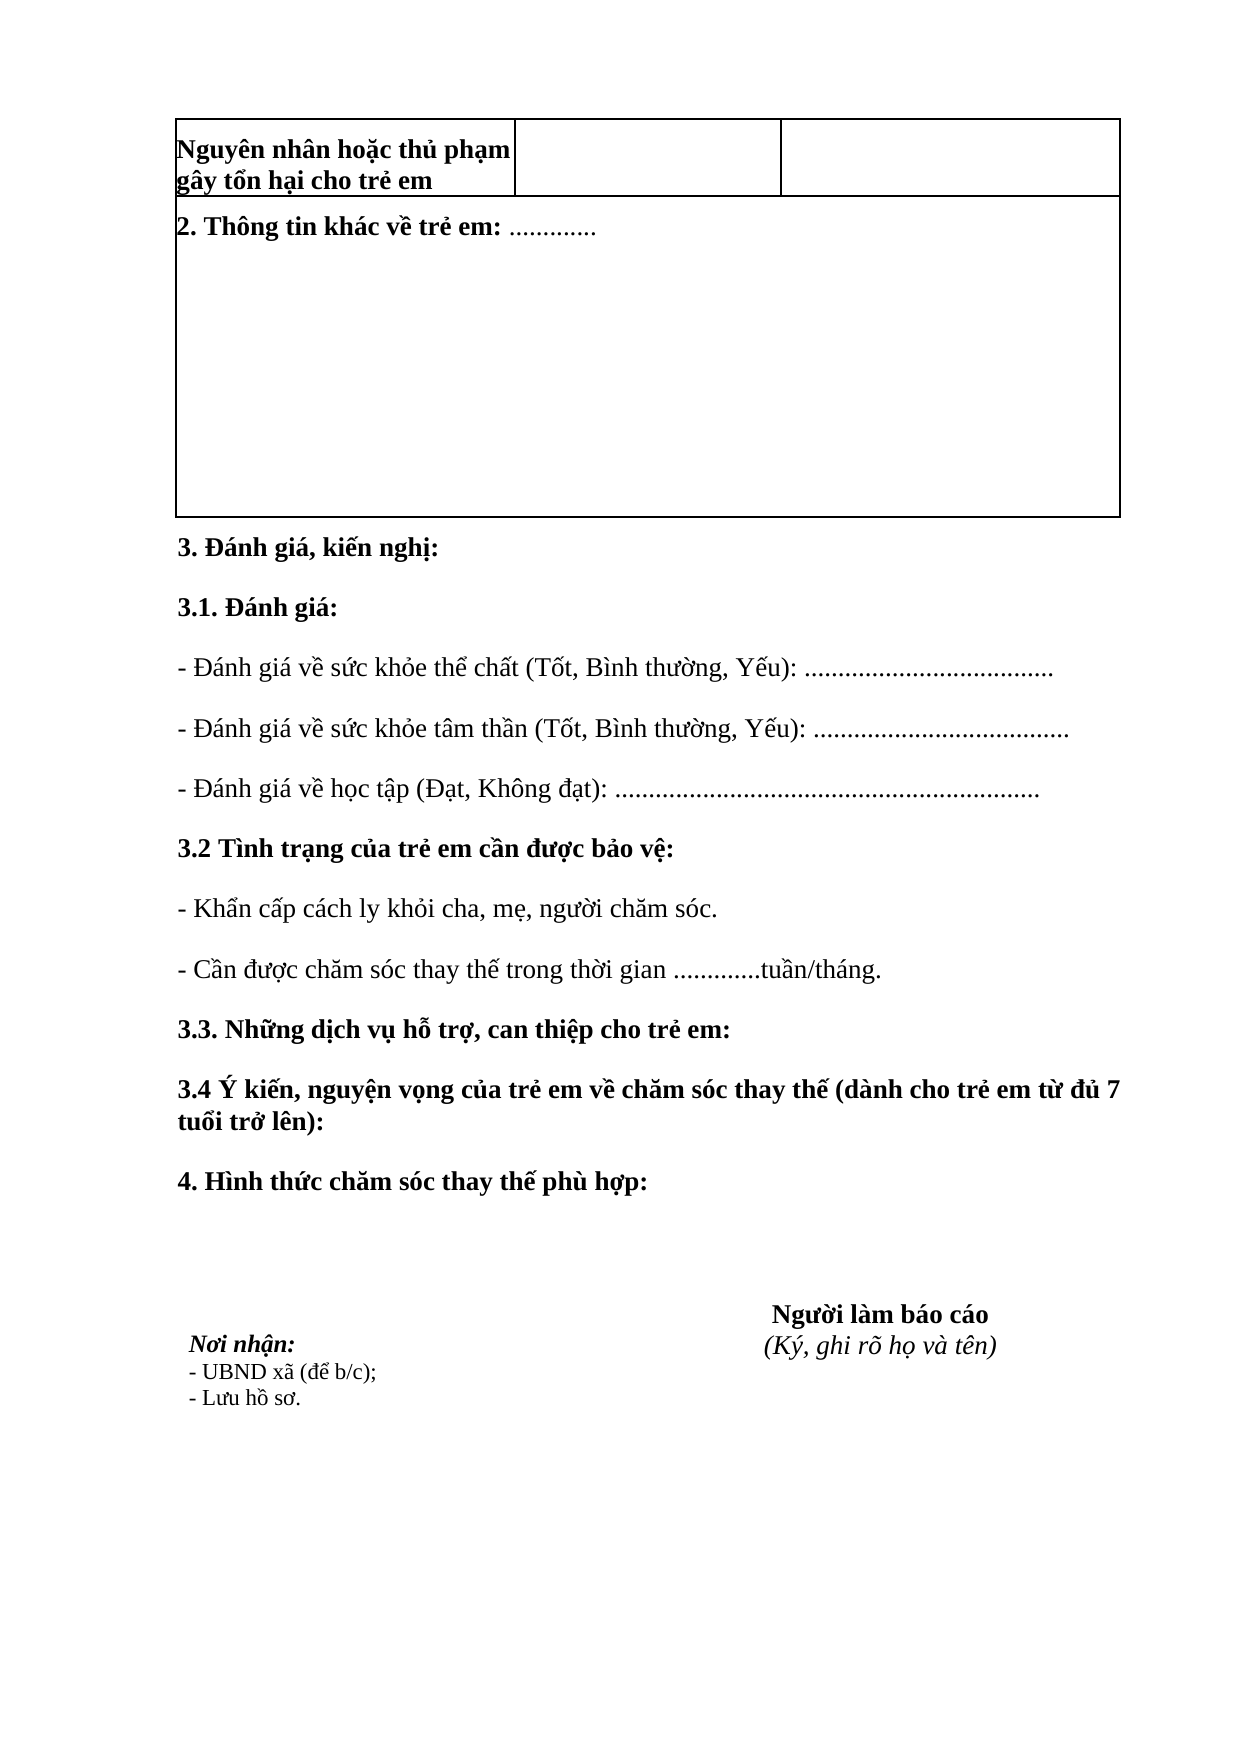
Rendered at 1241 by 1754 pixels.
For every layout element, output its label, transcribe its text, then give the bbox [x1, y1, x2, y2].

text 3.2 Tình trạng của trẻ em cần được bảo vệ: [177, 832, 1122, 863]
table_header Người làm báo cáo (Ký, ghi rõ họ và tên) [638, 1286, 1122, 1479]
table_header Nơi nhận: - UBND xã (để b/c); - Lưu hồ sơ. [177, 1286, 638, 1479]
text 4. Hình thức chăm sóc thay thế phù hợp: [177, 1165, 1122, 1196]
text - Cần được chăm sóc thay thế trong thời gian .............tuần/tháng. [177, 953, 1122, 984]
table_cell 2. Thông tin khác về trẻ em: ............. [177, 197, 1119, 516]
text 3.4 Ý kiến, nguyện vọng của trẻ em về chăm sóc thay thế (dành cho trẻ em từ đủ 7 tuổi trở lên): [177, 1073, 1122, 1136]
table_cell [516, 120, 780, 195]
text - Khẩn cấp cách ly khỏi cha, mẹ, người chăm sóc. [177, 893, 1122, 924]
text - Đánh giá về sức khỏe tâm thần (Tốt, Bình thường, Yếu): ...................................... [177, 712, 1122, 743]
text 3.3. Những dịch vụ hỗ trợ, can thiệp cho trẻ em: [177, 1013, 1122, 1044]
text 3. Đánh giá, kiến nghị: [177, 531, 1122, 562]
text 3.1. Đánh giá: [177, 591, 1122, 622]
text - Đánh giá về học tập (Đạt, Không đạt): ............................................................... [177, 772, 1122, 803]
table_cell Nguyên nhân hoặc thủ phạm gây tổn hại cho trẻ em [177, 120, 514, 195]
table_cell [782, 120, 1119, 195]
text - Đánh giá về sức khỏe thể chất (Tốt, Bình thường, Yếu): ..................................... [177, 651, 1122, 682]
